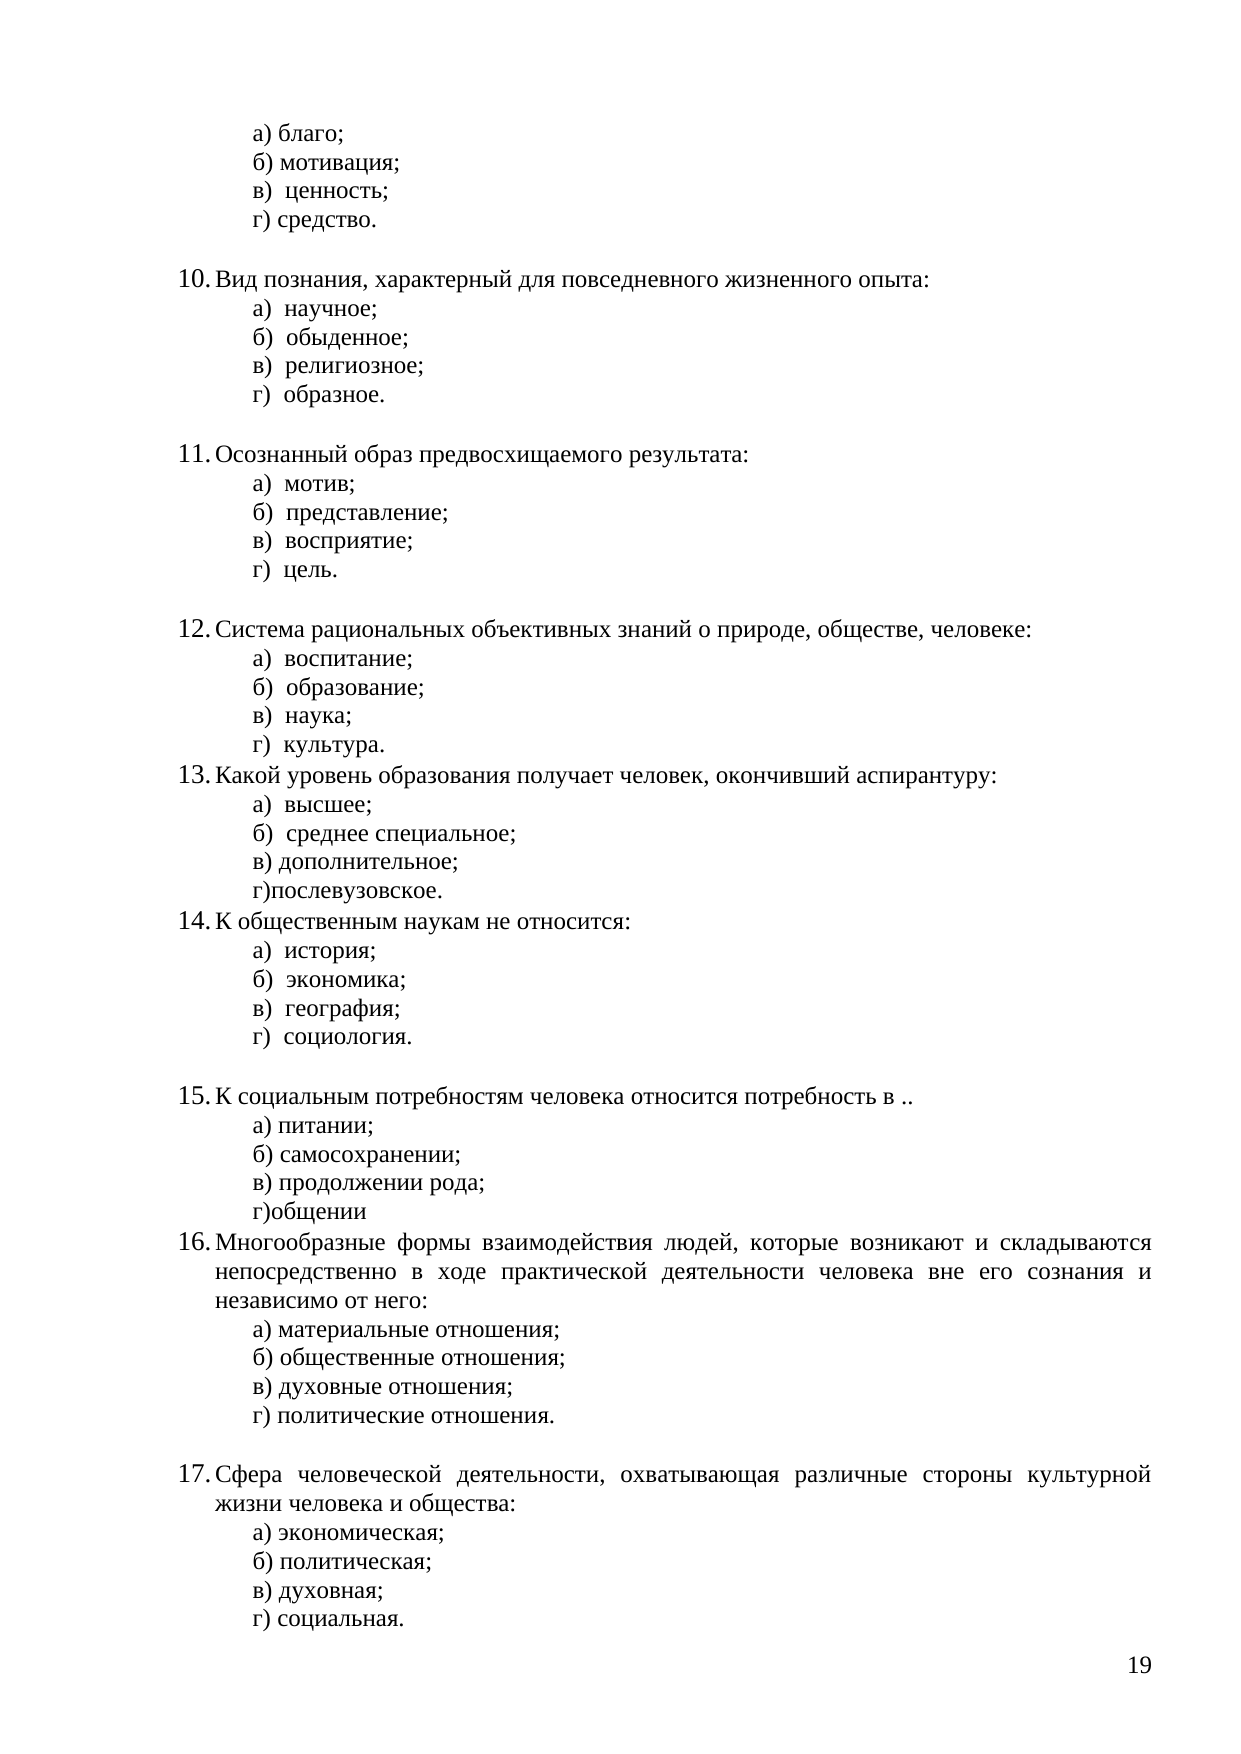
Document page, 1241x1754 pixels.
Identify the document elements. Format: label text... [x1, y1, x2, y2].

list Система рациональных объективных знаний о природе, обществе, человеке: [177, 612, 1152, 643]
list а) научное; [252, 293, 1152, 322]
list в) продолжении рода; [252, 1167, 1152, 1196]
list а) мотив; [252, 468, 1152, 497]
list а) история; [252, 935, 1152, 964]
list б) мотивация; [252, 147, 1152, 176]
list г) политические отношения. [252, 1400, 1152, 1429]
list г) социальная. [252, 1603, 1152, 1632]
list а) благо; [252, 118, 1152, 147]
list в) ценность; [252, 176, 1152, 204]
list б) среднее специальное; [252, 818, 1152, 846]
list К общественным наукам не относится: [177, 904, 1152, 935]
list а) высшее; [252, 789, 1152, 818]
list г) цель. [252, 554, 1152, 583]
list Осознанный образ предвосхищаемого результата: [177, 437, 1152, 468]
list Вид познания, характерный для повседневного жизненного опыта: [177, 262, 1152, 293]
list б) политическая; [252, 1546, 1152, 1575]
list г) культура. [252, 729, 1152, 758]
list б) обыденное; [252, 322, 1152, 351]
list б) экономика; [252, 964, 1152, 993]
list б) представление; [252, 497, 1152, 525]
list г) социология. [252, 1021, 1152, 1050]
list в) наука; [252, 700, 1152, 729]
list г)послевузовское. [252, 875, 1152, 904]
list в) духовная; [252, 1575, 1152, 1603]
list б) общественные отношения; [252, 1342, 1152, 1371]
list в) духовные отношения; [252, 1371, 1152, 1400]
list К социальным потребностям человека относится потребность в .. [177, 1079, 1152, 1110]
list Сфера человеческой деятельности, охватывающая различные стороны культурной жизни человека и общества: [177, 1457, 1152, 1517]
list а) воспитание; [252, 643, 1152, 672]
list а) питании; [252, 1110, 1152, 1139]
list г)общении [252, 1196, 1152, 1225]
list а) материальные отношения; [252, 1314, 1152, 1342]
list Какой уровень образования получает человек, окончивший аспирантуру: [177, 758, 1152, 789]
list в) дополнительное; [252, 846, 1152, 875]
list в) восприятие; [252, 525, 1152, 554]
list в) религиозное; [252, 351, 1152, 379]
list б) самосохранении; [252, 1139, 1152, 1167]
list г) средство. [252, 204, 1152, 233]
list г) образное. [252, 379, 1152, 408]
list б) образование; [252, 672, 1152, 700]
list в) география; [252, 993, 1152, 1021]
list Многообразные формы взаимодействия людей, которые возникают и складываются непосредственно в ходе практической деятельности человека вне его сознания и независимо от него: [177, 1225, 1152, 1314]
list а) экономическая; [252, 1517, 1152, 1546]
